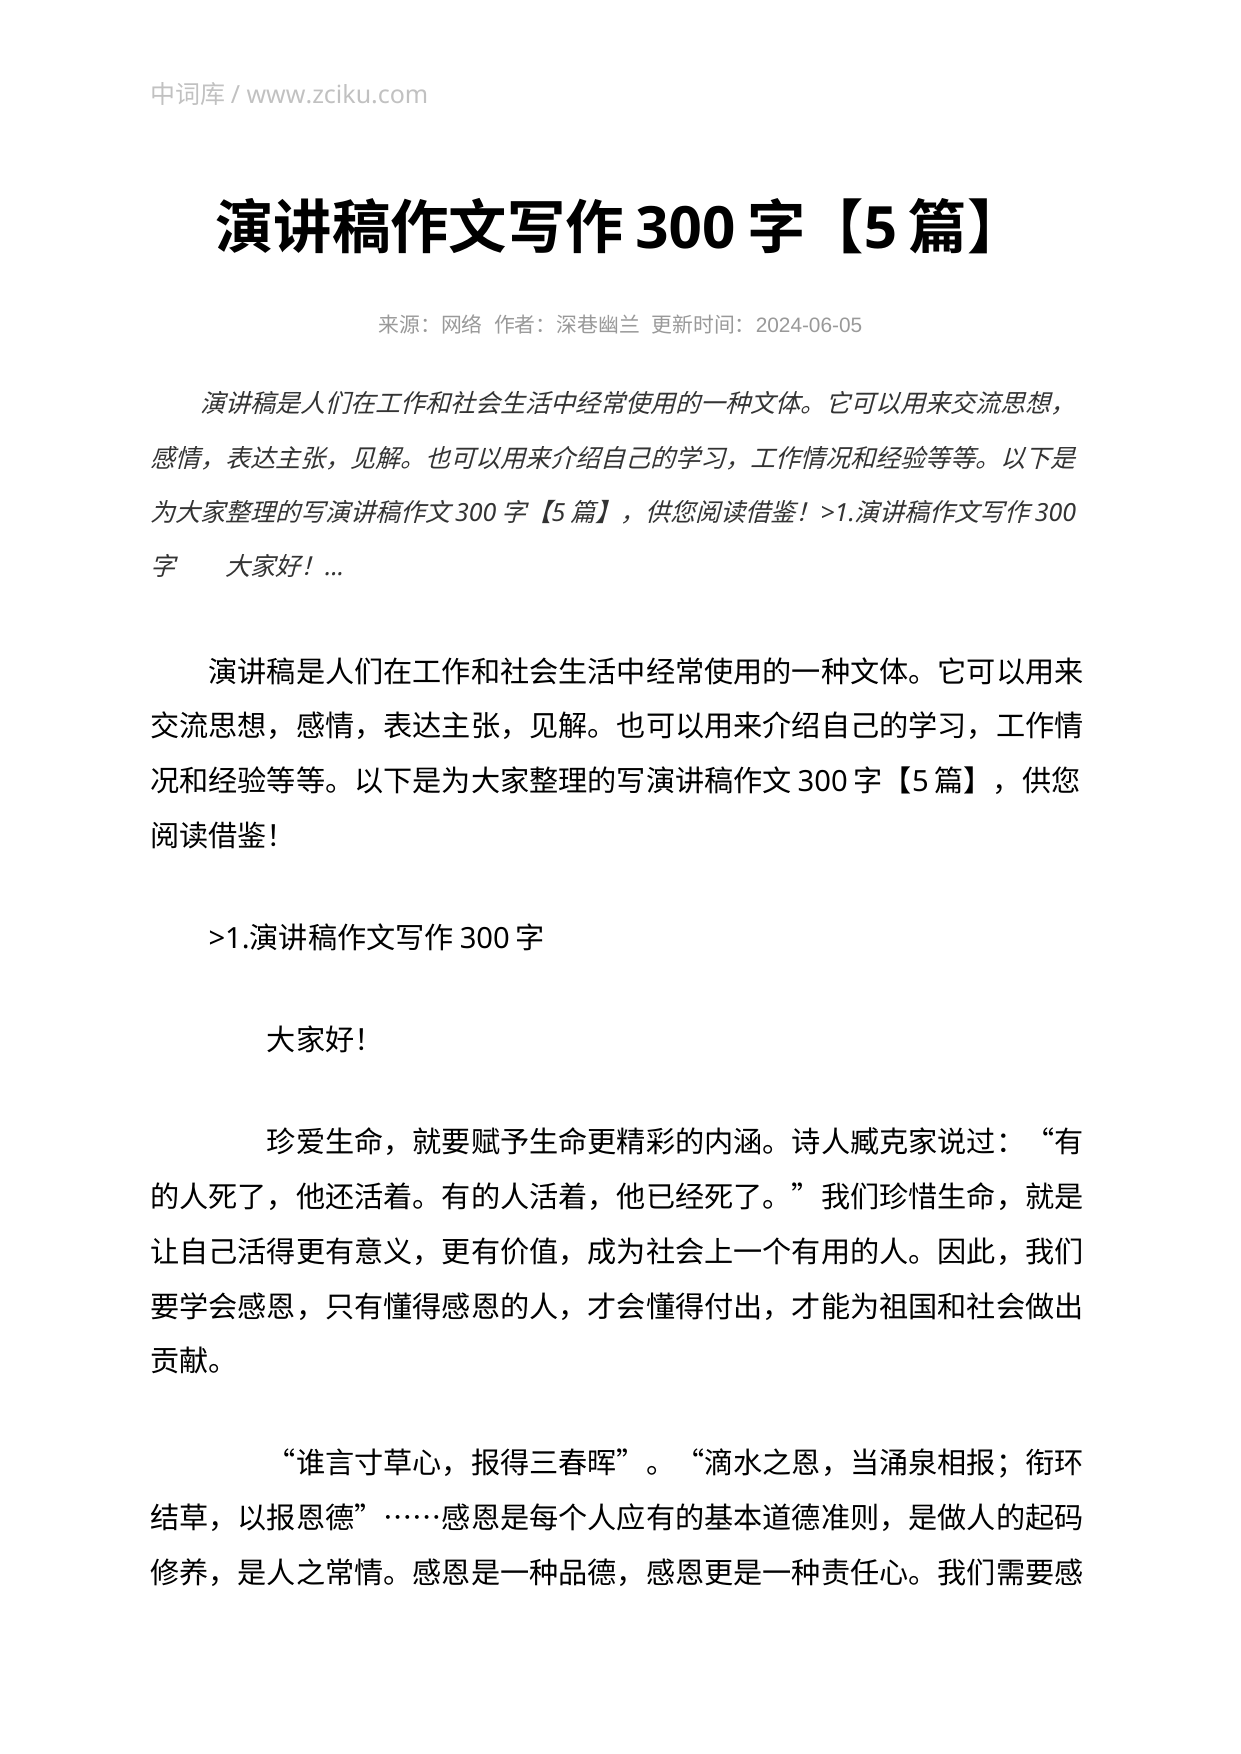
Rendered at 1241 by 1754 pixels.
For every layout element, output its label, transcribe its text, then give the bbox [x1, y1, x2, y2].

text 珍爱生命，就要赋予生命更精彩的内涵。诗人臧克家说过：“有的人死了，他还活着。有的人活着，他已经死了。”我们珍惜生命，就是让自己活得更有意义，更有价值，成为社会上一个有用的人。因此，我们要学会感恩，只有懂得感恩的人，才会懂得付出，才能为祖国和社会做出贡献。 [150, 1118, 1090, 1380]
text 演讲稿是人们在工作和社会生活中经常使用的一种文体。它可以用来交流思想，感情，表达主张，见解。也可以用来介绍自己的学习，工作情况和经验等等。以下是为大家整理的写演讲稿作文300字【5篇】，供您阅读借鉴！>1.演讲稿作文写作300字 大家好！... [150, 384, 1090, 583]
text 来源：网络 作者：深巷幽兰 更新时间：2024-06-05 [150, 313, 1090, 337]
subtitle 演讲稿作文写作300字【5篇】 [150, 181, 1090, 266]
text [150, 1440, 1090, 1592]
text 演讲稿是人们在工作和社会生活中经常使用的一种文体。它可以用来交流思想，感情，表达主张，见解。也可以用来介绍自己的学习，工作情况和经验等等。以下是为大家整理的写演讲稿作文300字【5篇】，供您阅读借鉴！ [150, 648, 1090, 855]
text >1.演讲稿作文写作300字 [150, 915, 1090, 957]
text 大家好！ [150, 1017, 1090, 1059]
